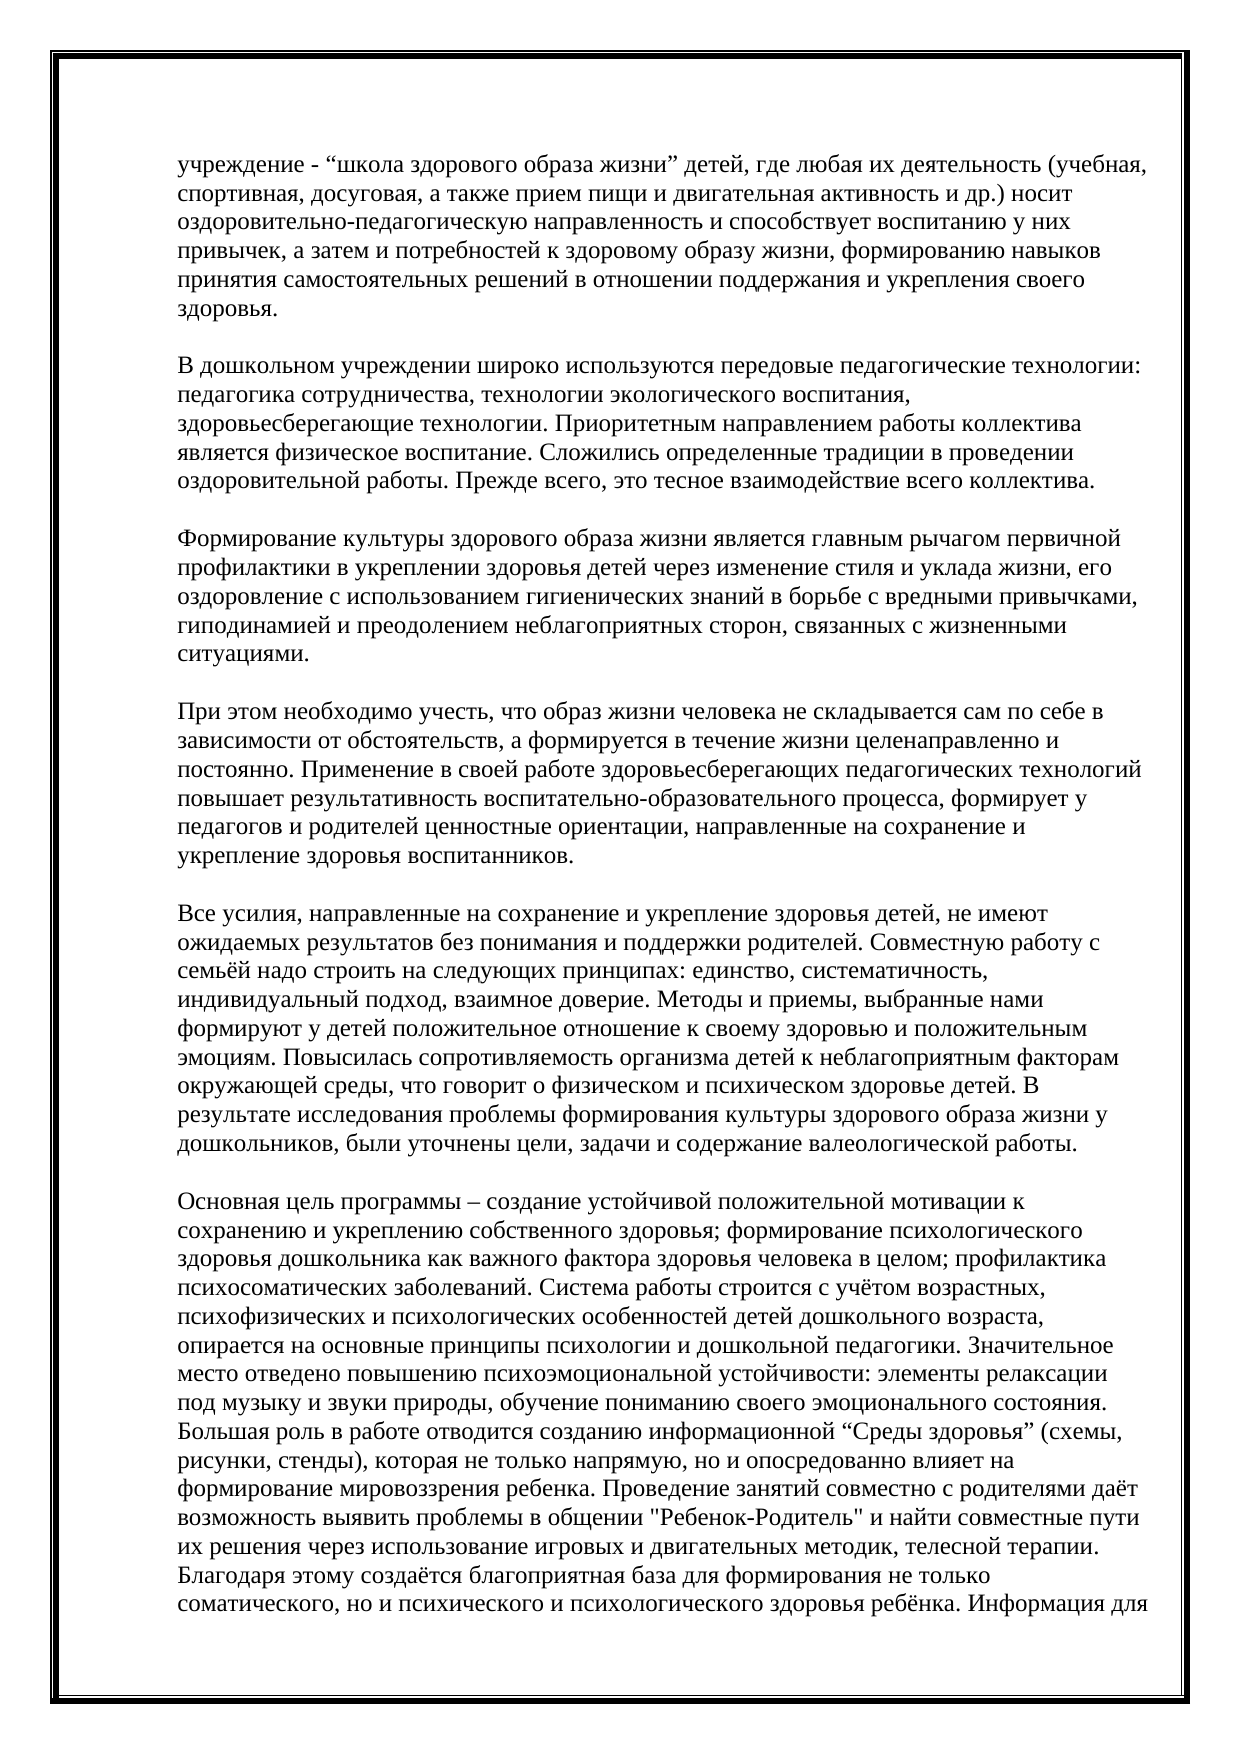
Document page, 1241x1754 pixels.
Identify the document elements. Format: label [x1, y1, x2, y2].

table_cell [176, 118, 1150, 1619]
